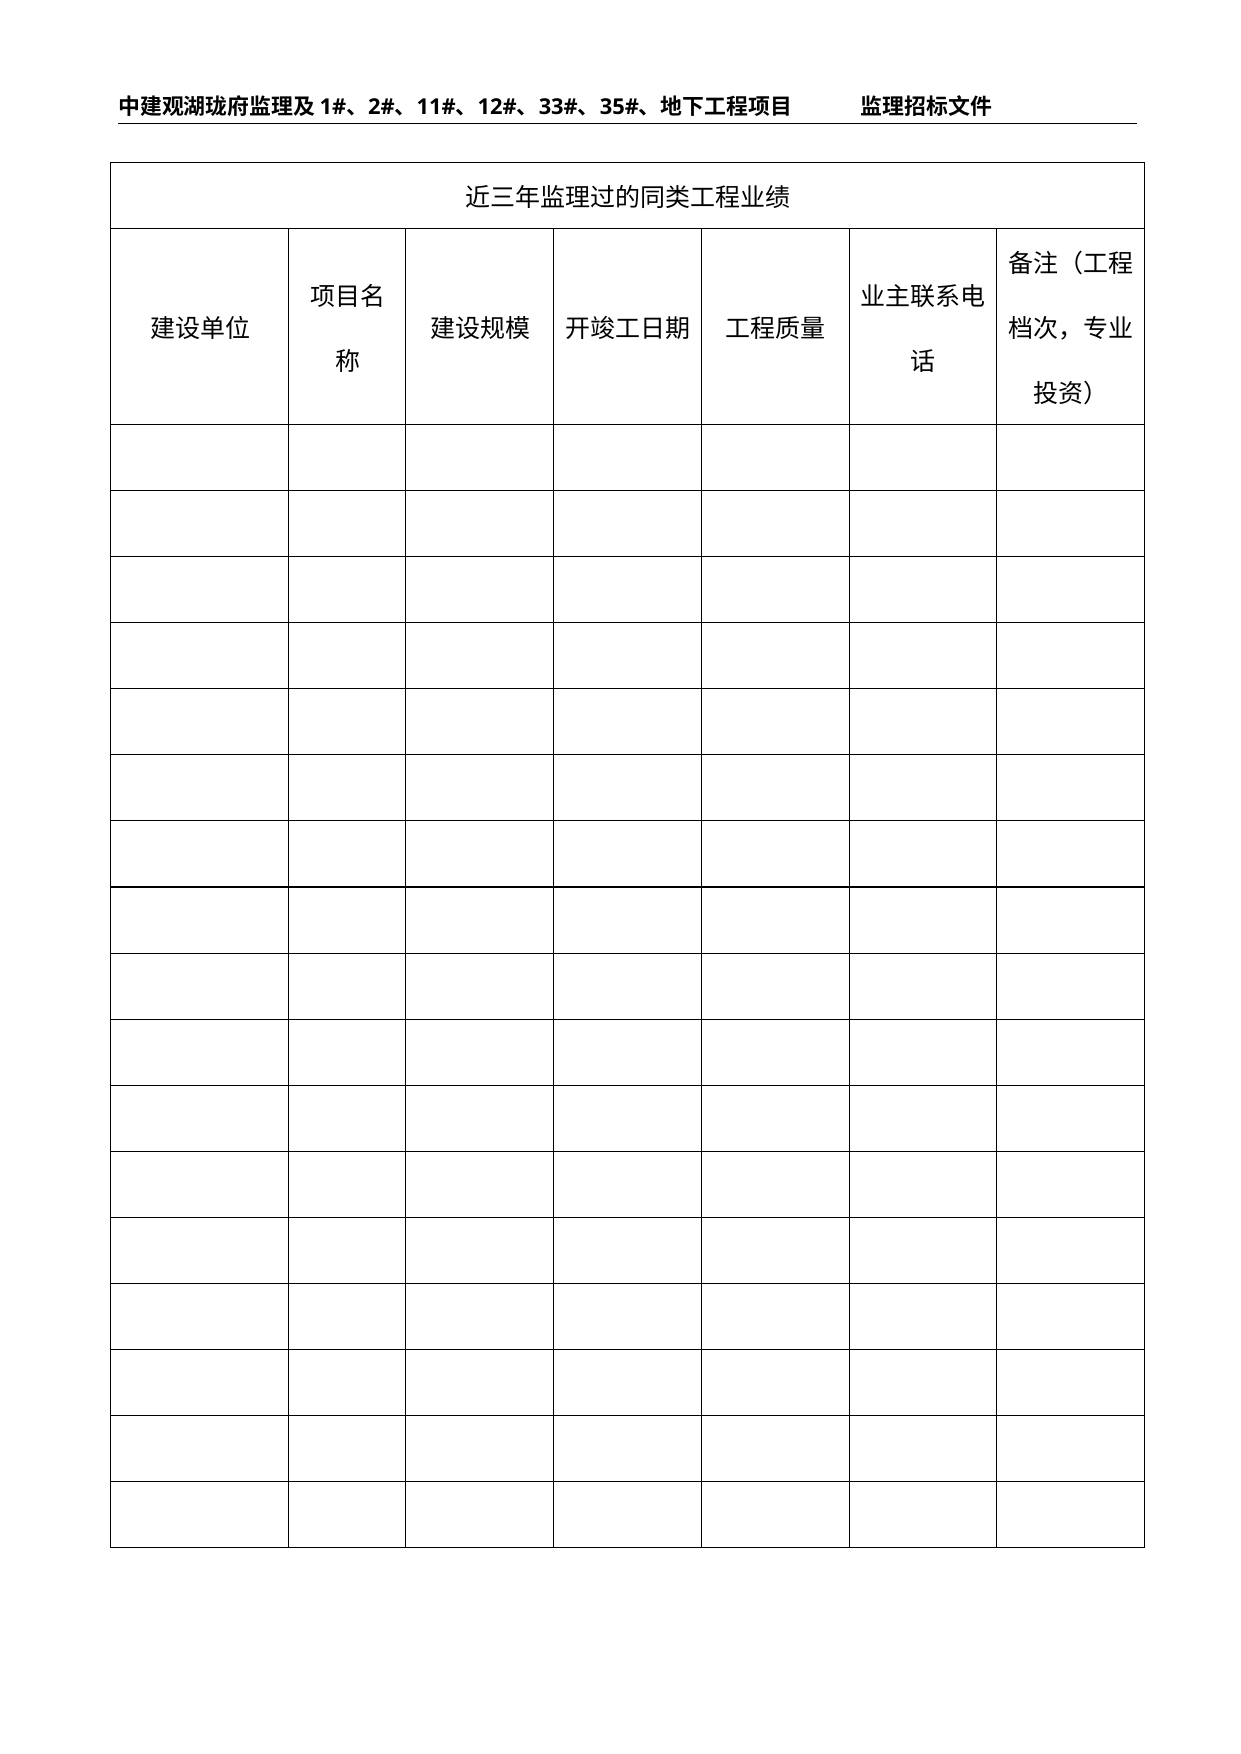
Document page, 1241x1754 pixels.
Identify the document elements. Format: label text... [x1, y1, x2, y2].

table_cell [554, 1152, 701, 1217]
table_cell [289, 1416, 405, 1481]
table_cell [111, 821, 288, 886]
table_cell [997, 954, 1144, 1018]
table_cell [289, 557, 405, 622]
table_cell [554, 491, 701, 556]
table_cell [111, 1350, 288, 1415]
table_cell [554, 1218, 701, 1283]
table_cell [850, 1020, 996, 1084]
table_cell [111, 1152, 288, 1217]
table_cell [702, 491, 849, 556]
table_cell [850, 623, 996, 688]
table_cell [850, 1416, 996, 1481]
table_cell [702, 821, 849, 886]
table_cell [850, 689, 996, 754]
table_cell [702, 1416, 849, 1481]
table_cell [997, 1086, 1144, 1151]
table_cell [997, 425, 1144, 490]
table_cell [554, 425, 701, 490]
table_cell [289, 1086, 405, 1151]
table_cell [289, 821, 405, 886]
table_cell [702, 1152, 849, 1217]
table_cell [111, 623, 288, 688]
table_cell [554, 821, 701, 886]
table_cell [997, 491, 1144, 556]
table_cell [702, 1218, 849, 1283]
table_cell [997, 1350, 1144, 1415]
table_cell [289, 1218, 405, 1283]
table_cell [289, 954, 405, 1018]
table_cell [289, 1152, 405, 1217]
table_cell [850, 1152, 996, 1217]
table_cell [997, 1284, 1144, 1349]
table_cell [111, 689, 288, 754]
table_cell [702, 425, 849, 490]
table_cell [850, 821, 996, 886]
table_cell [554, 623, 701, 688]
table_cell 开竣工日期 [554, 229, 701, 424]
table_cell [850, 425, 996, 490]
table_cell [997, 689, 1144, 754]
table_cell [289, 689, 405, 754]
table_cell [850, 888, 996, 952]
table_cell [406, 1284, 553, 1349]
table_cell 建设规模 [406, 229, 553, 424]
table_cell [406, 557, 553, 622]
table_cell [997, 755, 1144, 820]
table_cell [111, 888, 288, 952]
table_cell [997, 1482, 1144, 1547]
table_cell [111, 557, 288, 622]
table_cell [997, 821, 1144, 886]
table_cell [702, 888, 849, 952]
table_cell [997, 1416, 1144, 1481]
table_cell [289, 1482, 405, 1547]
table_cell [997, 623, 1144, 688]
table_cell [997, 1020, 1144, 1084]
table_cell [850, 1350, 996, 1415]
table_cell [289, 491, 405, 556]
table_cell [289, 425, 405, 490]
table_cell [702, 1284, 849, 1349]
table_cell 业主联系电话 [850, 229, 996, 424]
table_cell [554, 1482, 701, 1547]
table_cell [554, 557, 701, 622]
table_cell [111, 1284, 288, 1349]
table_cell [111, 1086, 288, 1151]
table_cell [997, 1218, 1144, 1283]
table_cell [406, 1086, 553, 1151]
table_cell [554, 1020, 701, 1084]
table_cell [406, 821, 553, 886]
table_cell [997, 557, 1144, 622]
table_cell [289, 1350, 405, 1415]
table_cell [702, 1482, 849, 1547]
table_cell [111, 491, 288, 556]
table_cell [406, 954, 553, 1018]
table_cell 建设单位 [111, 229, 288, 424]
table_cell [406, 425, 553, 490]
table_cell [702, 1086, 849, 1151]
table_cell 工程质量 [702, 229, 849, 424]
table_cell [554, 689, 701, 754]
table_cell [289, 888, 405, 952]
table_cell [702, 755, 849, 820]
table_cell [702, 954, 849, 1018]
table_cell [554, 1284, 701, 1349]
table_cell [554, 755, 701, 820]
table_cell [289, 1284, 405, 1349]
table_cell [850, 557, 996, 622]
table_cell [702, 1350, 849, 1415]
table_cell [111, 1218, 288, 1283]
table_cell [406, 623, 553, 688]
table_cell [997, 1152, 1144, 1217]
table_cell [406, 1020, 553, 1084]
table_cell [111, 425, 288, 490]
table_cell [554, 888, 701, 952]
table_cell [850, 755, 996, 820]
table_cell [850, 954, 996, 1018]
table_cell [406, 1482, 553, 1547]
table_cell [702, 689, 849, 754]
table_cell [406, 888, 553, 952]
table_cell [406, 755, 553, 820]
table_cell 备注（工程档次，专业投资） [997, 229, 1144, 424]
table_cell [406, 1218, 553, 1283]
table_cell [111, 1416, 288, 1481]
table_cell [406, 1350, 553, 1415]
table_cell [850, 1086, 996, 1151]
table_cell [850, 1284, 996, 1349]
table_cell [554, 954, 701, 1018]
table_cell [554, 1350, 701, 1415]
table_cell [554, 1086, 701, 1151]
table_cell [997, 888, 1144, 952]
table_cell 项目名称 [289, 229, 405, 424]
table_cell [111, 755, 288, 820]
table_cell [850, 1218, 996, 1283]
table_cell [850, 491, 996, 556]
table_cell [554, 1416, 701, 1481]
table_cell [702, 1020, 849, 1084]
table_cell [702, 557, 849, 622]
table_cell [406, 491, 553, 556]
table_cell [406, 1152, 553, 1217]
table_cell [289, 623, 405, 688]
table_cell [406, 1416, 553, 1481]
table_cell [289, 755, 405, 820]
table_cell [111, 1020, 288, 1084]
table_cell [111, 1482, 288, 1547]
table_cell [406, 689, 553, 754]
table_cell [702, 623, 849, 688]
table_cell [850, 1482, 996, 1547]
table_cell [289, 1020, 405, 1084]
table_cell 近三年监理过的同类工程业绩 [111, 163, 1144, 228]
table_cell [111, 954, 288, 1018]
